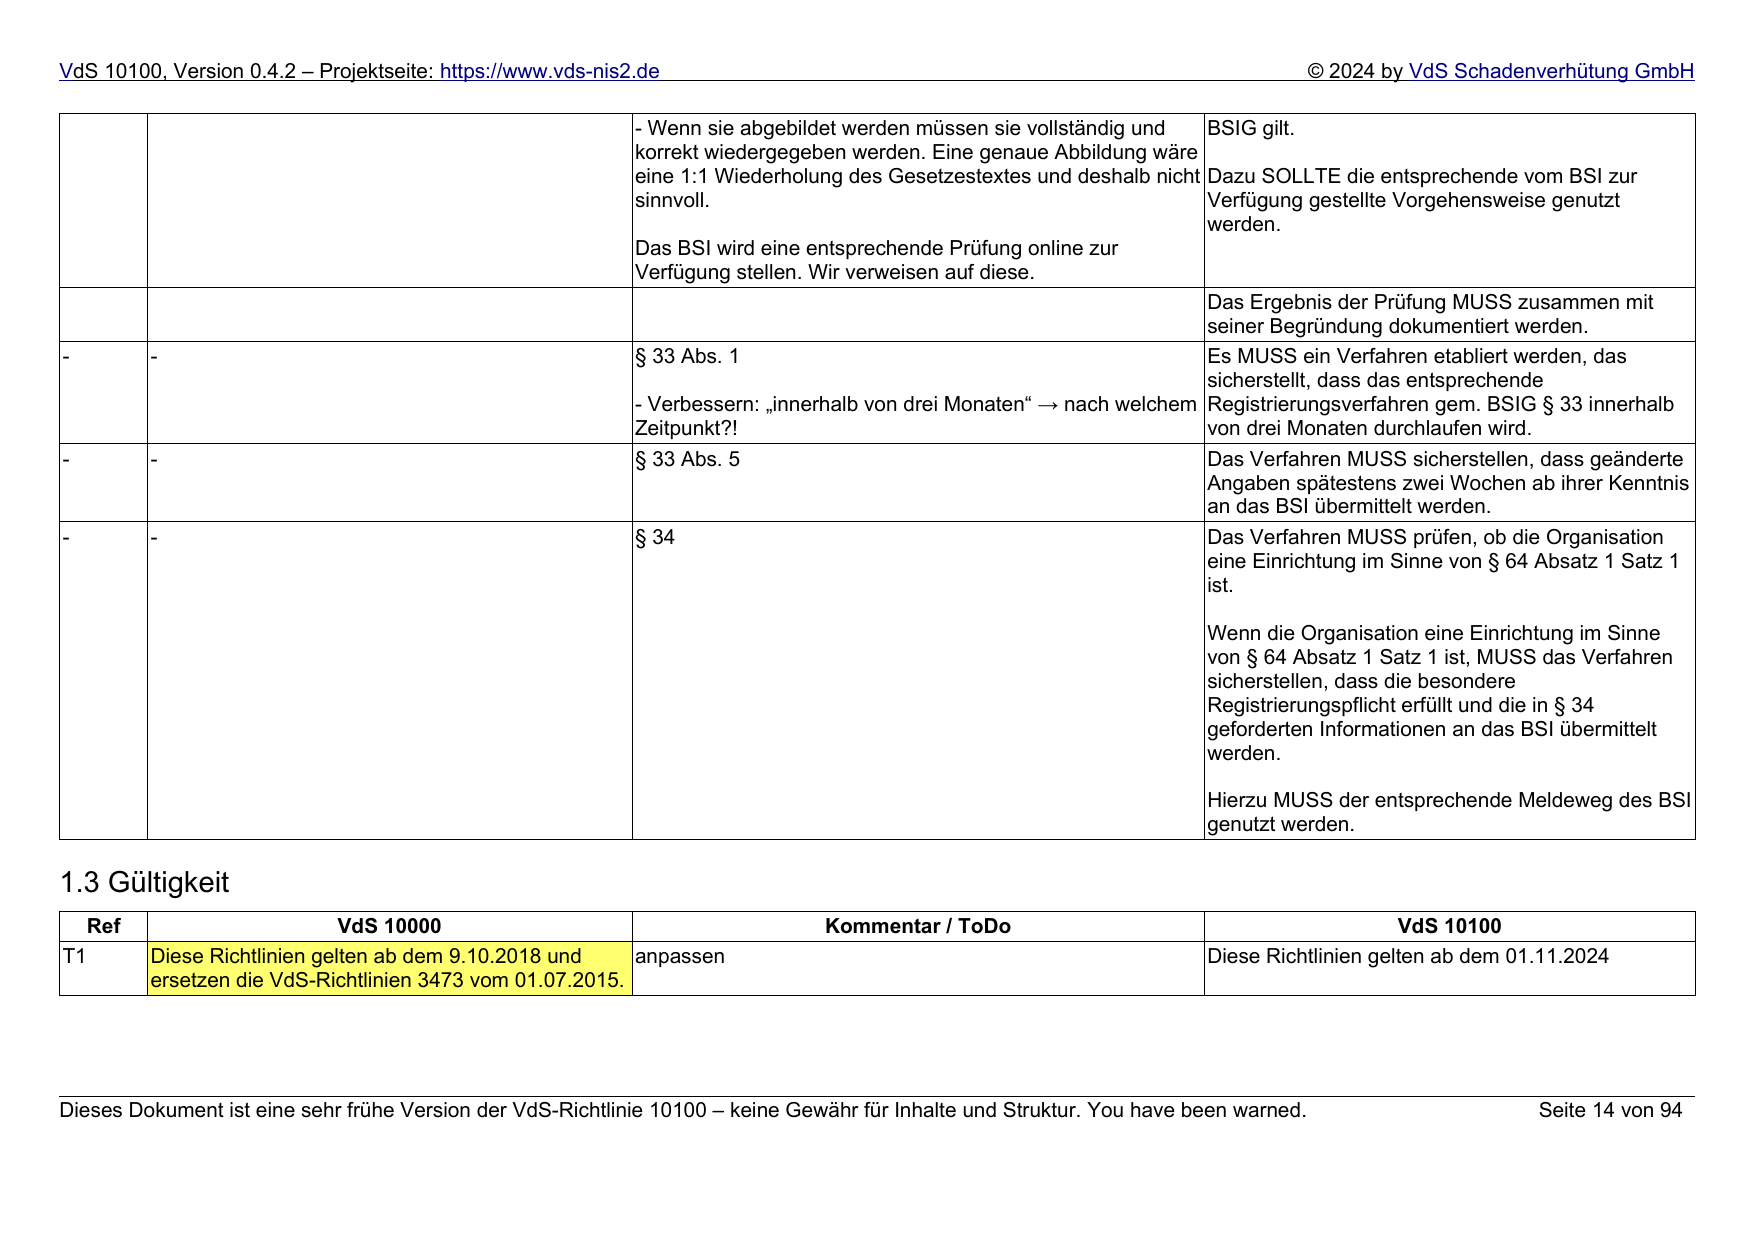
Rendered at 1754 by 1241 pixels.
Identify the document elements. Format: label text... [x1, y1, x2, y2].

table_cell Das Ergebnis der Prüfung MUSS zusammen mit seiner Begründung dokumentiert werden. [1205, 288, 1695, 341]
table_cell - [148, 444, 632, 521]
table_cell Das Verfahren MUSS sicherstellen, dass geänderte Angaben spätestens zwei Wochen ab ihrer Kenntnis an das BSI übermittelt werden. [1205, 444, 1695, 521]
table_header Kommentar / ToDo [633, 912, 1204, 941]
table_cell § 34 [633, 522, 1204, 839]
table_cell § 33 Abs. 1 - Verbessern: „innerhalb von drei Monaten“ → nach welchem Zeitpunkt?! [633, 342, 1204, 443]
table_cell [148, 288, 632, 341]
table_cell - [60, 114, 147, 287]
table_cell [633, 114, 1204, 287]
table_cell § 33 Abs. 5 [633, 444, 1204, 521]
table_cell [633, 288, 1204, 341]
table_cell Es MUSS ein Verfahren etabliert werden, das sicherstellt, dass das entsprechende Registrierungsverfahren gem. BSIG § 33 innerhalb von drei Monaten durchlaufen wird. [1205, 342, 1695, 443]
table_cell - [148, 522, 632, 839]
table_header VdS 10100 [1205, 912, 1695, 941]
table_cell Diese Richtlinien gelten ab dem 9.10.2018 und ersetzen die VdS-Richtlinien 3473 vom 01.07.2015. [148, 942, 632, 995]
table_cell - [148, 114, 632, 287]
table_cell - [148, 342, 632, 443]
table_cell Das Verfahren MUSS prüfen, ob die Organisation eine Einrichtung im Sinne von § 64 Absatz 1 Satz 1 ist. Wenn die Organisation eine Einrichtung im Sinne von § 64 Absatz 1 Satz 1 ist, MUSS das Verfahren sicherstellen, dass die besondere Registrierungspflicht erfüllt und die in § 34 geforderten Informationen an das BSI übermittelt werden. Hierzu MUSS der entsprechende Meldeweg des BSI genutzt werden. [1205, 522, 1695, 839]
table_cell Diese Richtlinien gelten ab dem 01.11.2024 [1205, 942, 1695, 995]
table_header Ref [60, 912, 147, 941]
table_cell T1 [60, 942, 147, 995]
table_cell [1205, 114, 1695, 287]
table_cell - [60, 522, 147, 839]
table_cell - [60, 444, 147, 521]
table_cell - [60, 342, 147, 443]
table_cell ‍ [60, 288, 147, 341]
subtitle 1.3 Gültigkeit [59, 864, 1695, 898]
table_header VdS 10000 [148, 912, 632, 941]
table_cell anpassen [633, 942, 1204, 995]
